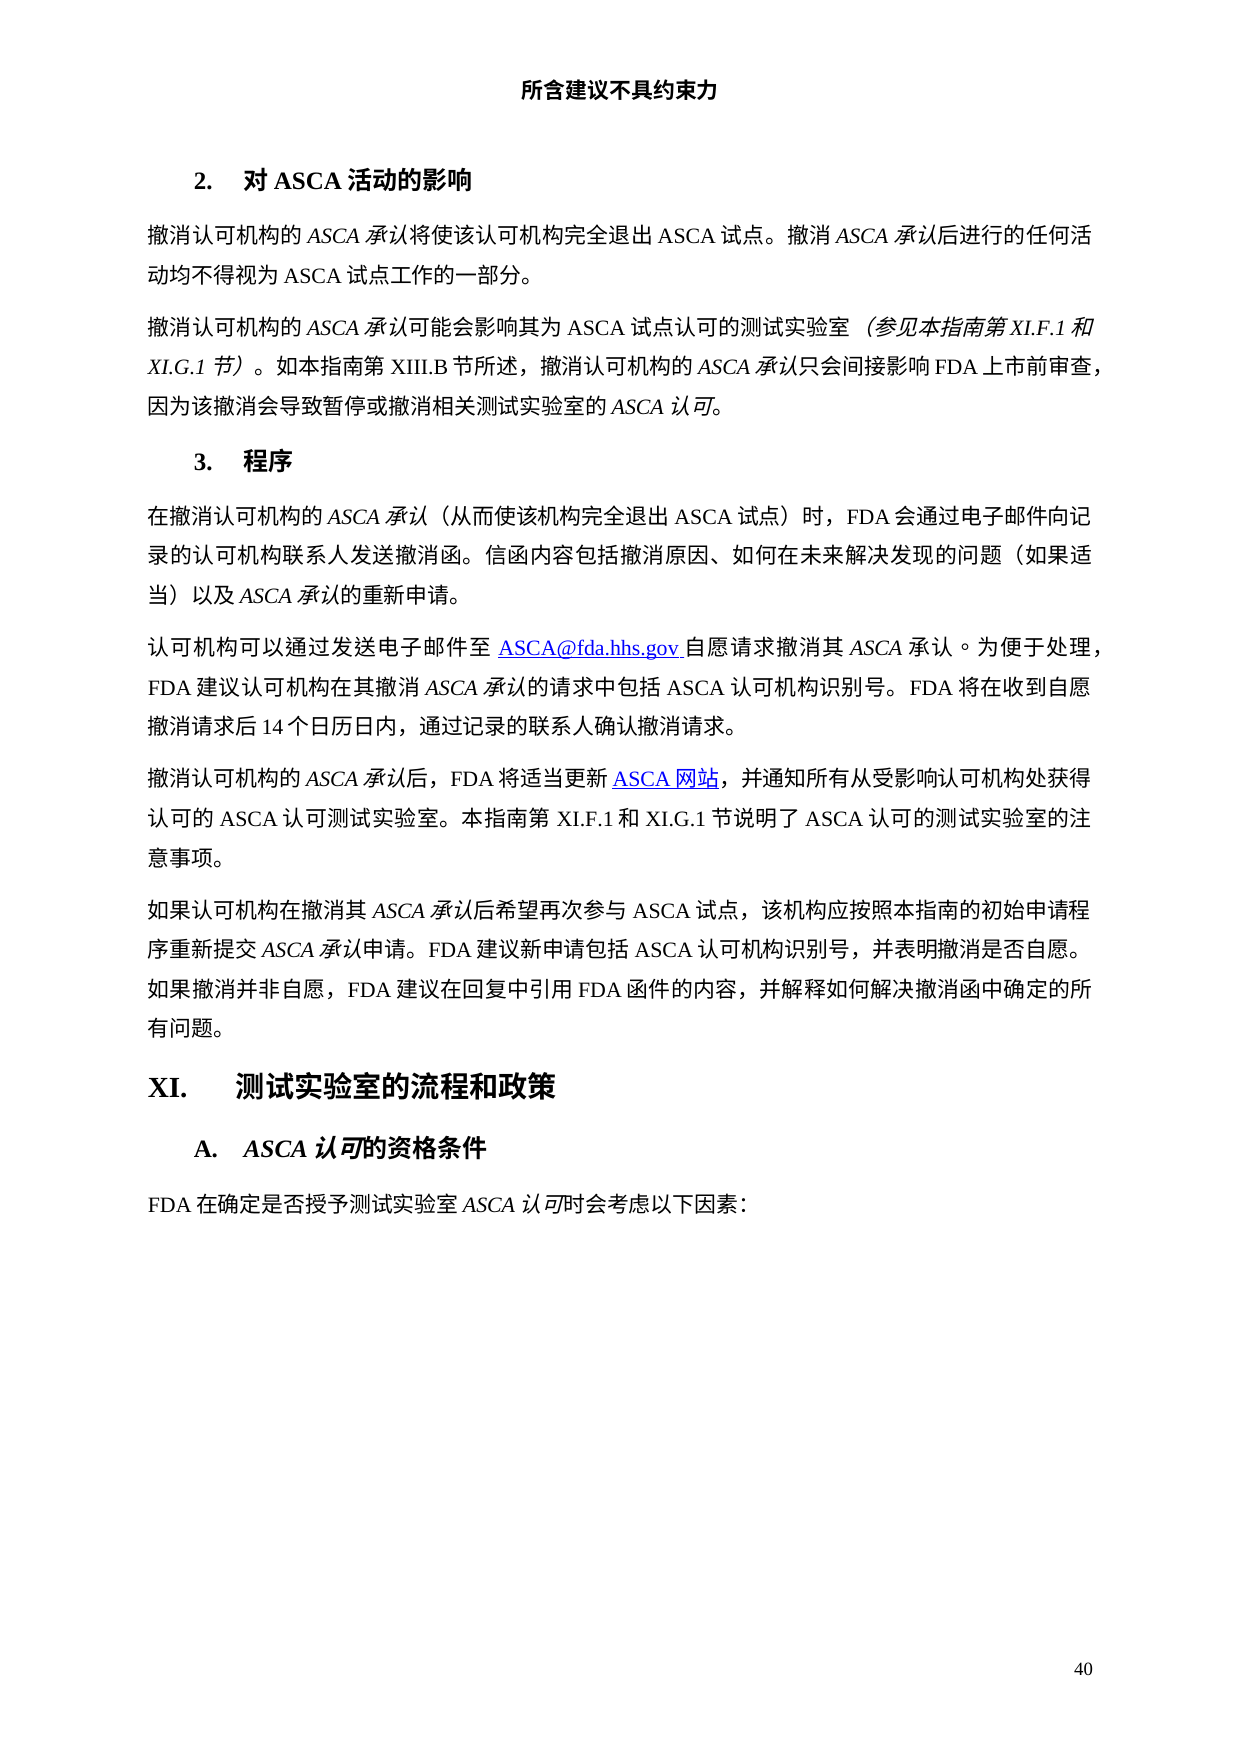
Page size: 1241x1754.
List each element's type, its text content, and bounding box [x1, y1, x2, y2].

text 撤消认可机构的ASCA承认可能会影响其为ASCA试点认可的测试实验室（参见本指南第XI.F.1和XI.G.1节）。如本指南第XIII.B节所述，撤消认可机构的ASCA承认只会间接影响FDA上市前审查，因为该撤消会导致暂停或撤消相关测试实验室的ASCA认可。 [148, 310, 1092, 421]
text 认可机构可以通过发送电子邮件至ASCA@fda.hhs.gov自愿请求撤消其ASCA承认。为便于处理，FDA建议认可机构在其撤消ASCA承认的请求中包括ASCA认可机构识别号。FDA将在收到自愿撤消请求后14个日历日内，通过记录的联系人确认撤消请求。 [148, 630, 1092, 741]
text 在撤消认可机构的ASCA承认（从而使该机构完全退出ASCA试点）时，FDA会通过电子邮件向记录的认可机构联系人发送撤消函。信函内容包括撤消原因、如何在未来解决发现的问题（如果适当）以及ASCA承认的重新申请。 [148, 499, 1092, 609]
text 撤消认可机构的ASCA承认后，FDA将适当更新ASCA网站，并通知所有从受影响认可机构处获得认可的ASCA认可测试实验室。本指南第XI.F.1和XI.G.1节说明了ASCA认可的测试实验室的注意事项。 [148, 761, 1092, 872]
text 如果认可机构在撤消其ASCA承认后希望再次参与ASCA试点，该机构应按照本指南的初始申请程序重新提交ASCA承认申请。FDA建议新申请包括ASCA认可机构识别号，并表明撤消是否自愿。如果撤消并非自愿，FDA建议在回复中引用FDA函件的内容，并解释如何解决撤消函中确定的所有问题。 [148, 893, 1092, 1043]
text 撤消认可机构的ASCA承认将使该认可机构完全退出ASCA试点。撤消ASCA承认后进行的任何活动均不得视为ASCA试点工作的一部分。 [148, 218, 1092, 289]
text XI. 测试实验室的流程和政策 [148, 1063, 1092, 1106]
text FDA在确定是否授予测试实验室ASCA认可时会考虑以下因素： [148, 1187, 1092, 1218]
text 3. 程序 [193, 441, 1092, 477]
text A. ASCA认可的资格条件 [193, 1129, 1092, 1165]
text 2. 对ASCA活动的影响 [193, 160, 1092, 196]
